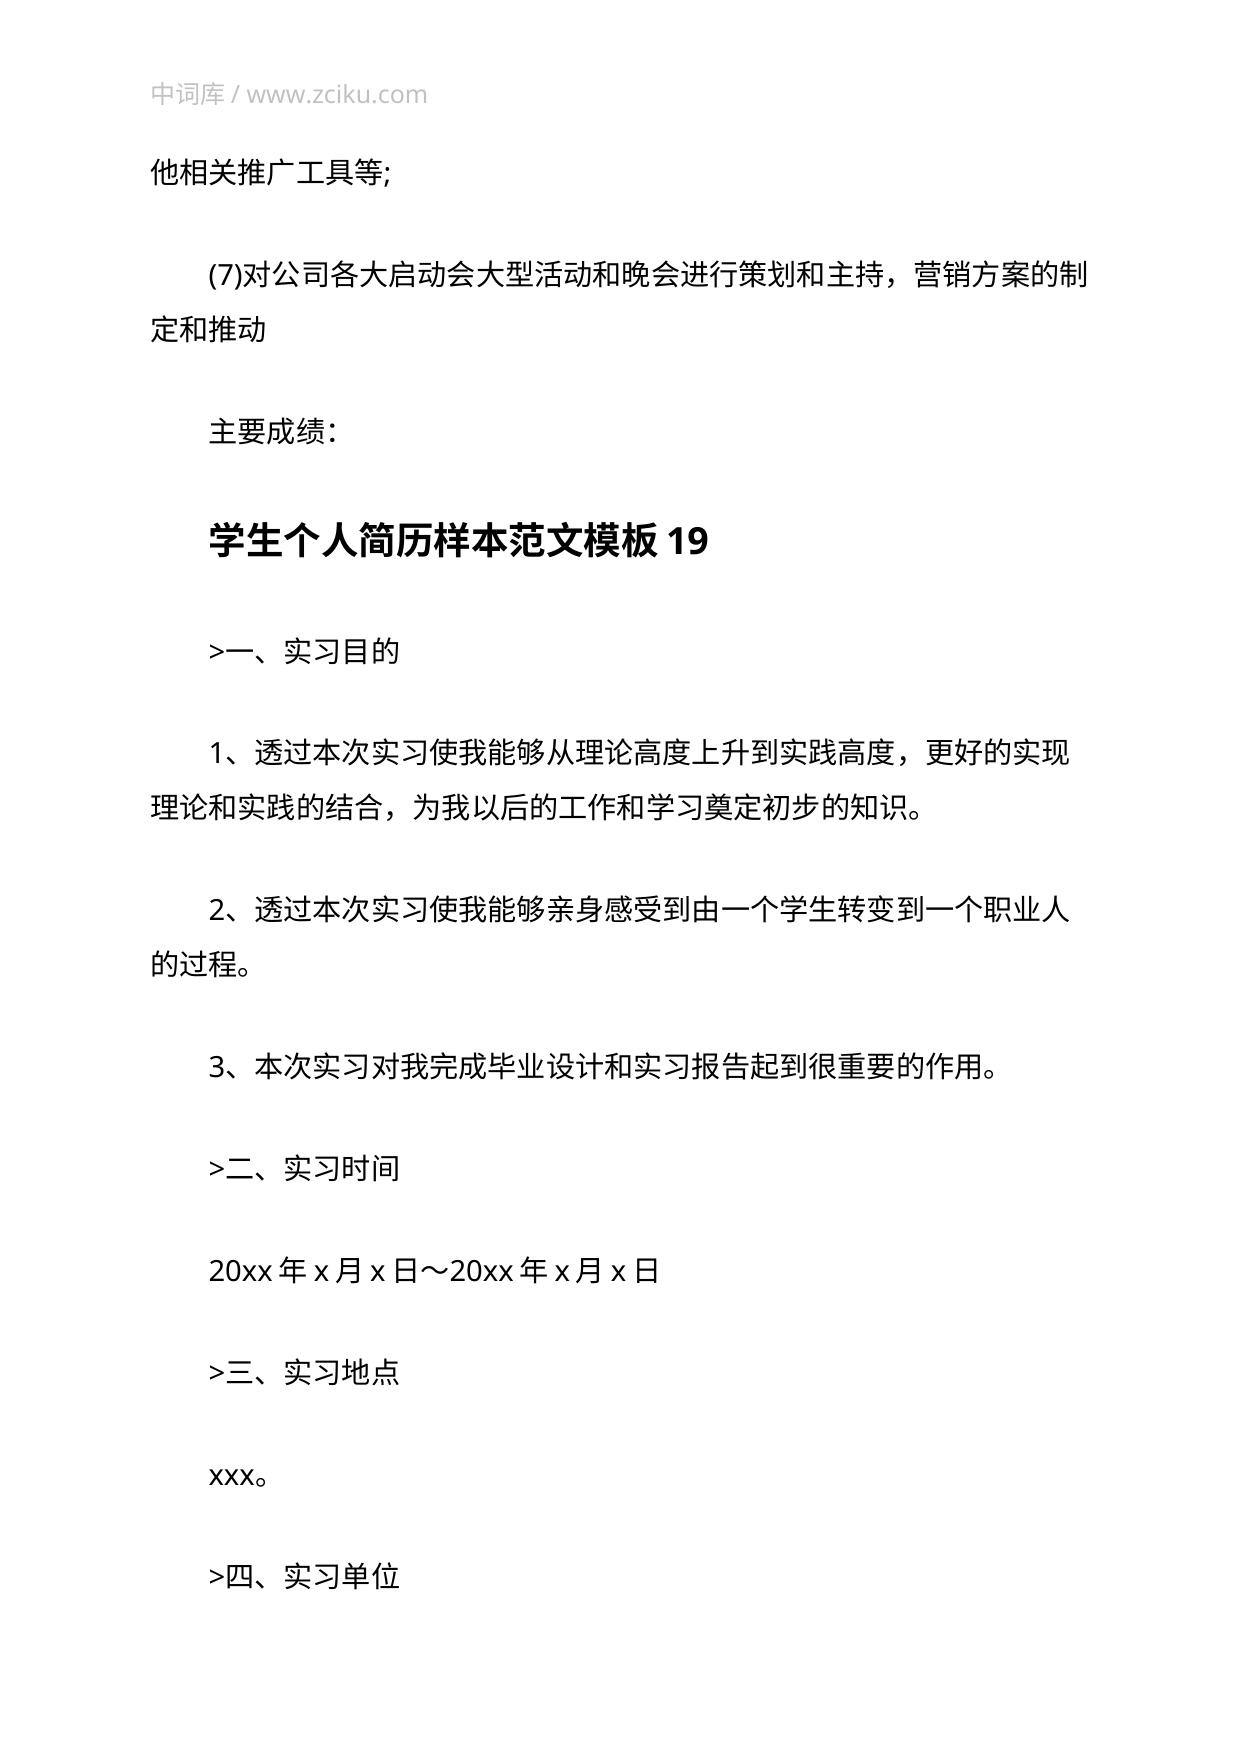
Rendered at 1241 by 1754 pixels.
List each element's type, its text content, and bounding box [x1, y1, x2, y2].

text (7)对公司各大启动会大型活动和晚会进行策划和主持，营销方案的制定和推动 [150, 252, 1090, 349]
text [150, 150, 1090, 192]
text 学生个人简历样本范文模板19 [150, 511, 1090, 565]
text >一、实习目的 [150, 628, 1090, 671]
text 1、透过本次实习使我能够从理论高度上升到实践高度，更好的实现理论和实践的结合，为我以后的工作和学习奠定初步的知识。 [150, 730, 1090, 827]
text >四、实习单位 [150, 1553, 1090, 1596]
text >二、实习时间 [150, 1146, 1090, 1188]
text >三、实习地点 [150, 1349, 1090, 1392]
text 主要成绩： [150, 409, 1090, 451]
text 2、透过本次实习使我能够亲身感受到由一个学生转变到一个职业人的过程。 [150, 887, 1090, 984]
text 3、本次实习对我完成毕业设计和实习报告起到很重要的作用。 [150, 1044, 1090, 1086]
text xxx。 [150, 1452, 1090, 1494]
text 20xx年x月x日～20xx年x月x日 [150, 1248, 1090, 1290]
